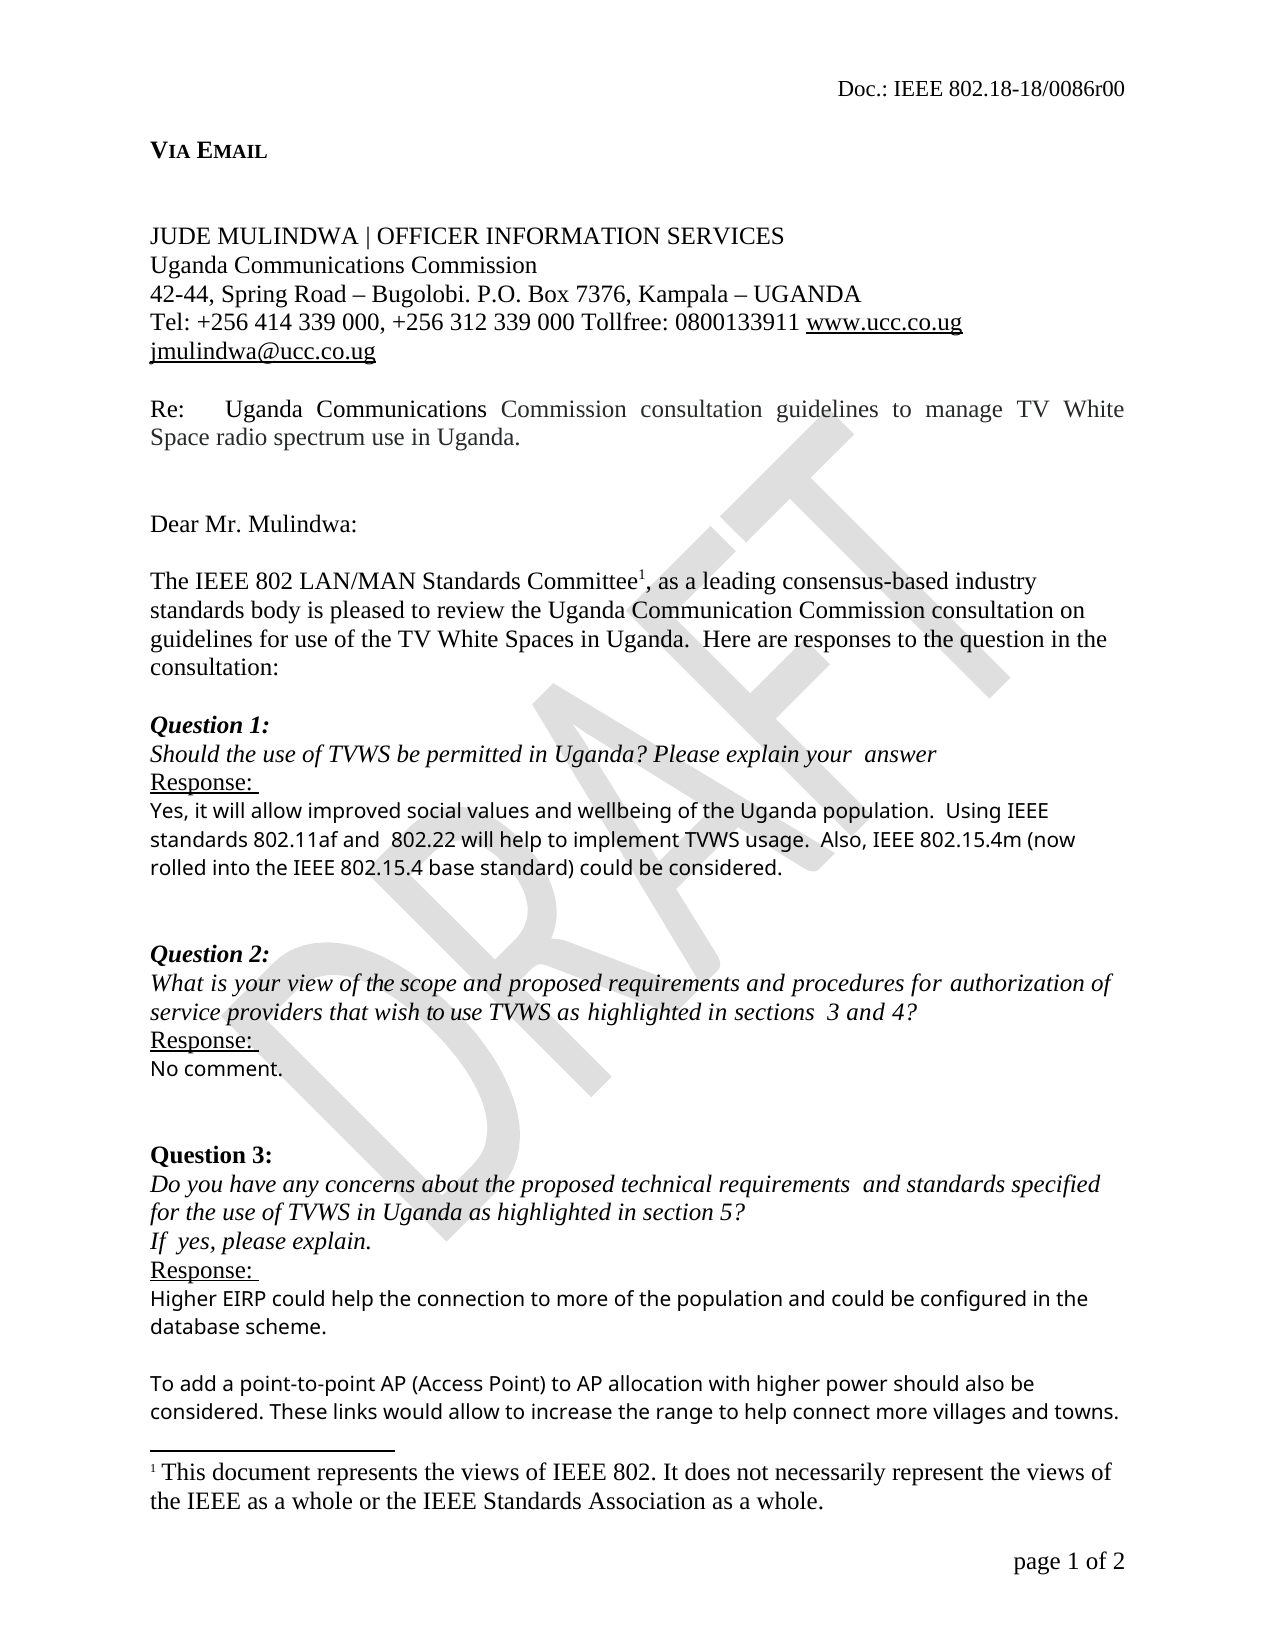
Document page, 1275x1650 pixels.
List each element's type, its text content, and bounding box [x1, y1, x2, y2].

text What is your view of the scope and proposed requirements and procedures for authorization of service providers that wish to use TVWS as highlighted in sections 3 and 4? [150, 968, 1125, 1025]
text Yes, it will allow improved social values and wellbeing of the Uganda population. Using IEEE standards 802.11af and 802.22 will help to implement TVWS usage. Also, IEEE 802.15.4m (now rolled into the IEEE 802.15.4 base standard) could be considered. [150, 796, 1125, 882]
text Response: [150, 1255, 1125, 1284]
text Tel: +256 414 339 000, +256 312 339 000 Tollfree: 0800133911 www.ucc.co.ug [150, 307, 1125, 336]
text Via Email [150, 135, 1125, 164]
text If yes, please explain. [150, 1226, 1125, 1255]
text Question 1: [150, 710, 1125, 739]
text Uganda Communications Commission [150, 250, 1125, 279]
text To add a point-to-point AP (Access Point) to AP allocation with higher power should also be considered. These links would allow to increase the range to help connect more villages and towns. [150, 1369, 1125, 1426]
text The IEEE 802 LAN/MAN Standards Committee, as a leading consensus-based industry standards body is pleased to review the Uganda Communication Commission consultation on guidelines for use of the TV White Spaces in Uganda. Here are responses to the question in the consultation: [150, 566, 1125, 681]
text Response: [150, 767, 1125, 796]
text Do you have any concerns about the proposed technical requirements and standards specified for the use of TVWS in Uganda as highlighted in section 5? [150, 1169, 1125, 1226]
text Dear Mr. Mulindwa: [150, 509, 1125, 537]
text jmulindwa@ucc.co.ug [150, 336, 1125, 365]
text Question 3: [150, 1140, 1125, 1169]
text Should the use of TVWS be permitted in Uganda? Please explain your answer [150, 739, 1125, 767]
text No comment. [150, 1054, 1125, 1082]
text Higher EIRP could help the connection to more of the population and could be configured in the database scheme. [150, 1284, 1125, 1341]
text Jude Mulindwa | OFFICER INFORMATION SERVICES [150, 221, 1125, 250]
text Response: [150, 1025, 1125, 1054]
text Question 2: [150, 939, 1125, 968]
text Re: Uganda Communications Commission consultation guidelines to manage TV White Space radio spectrum use in Uganda. [150, 394, 1125, 451]
text 42-44, Spring Road – Bugolobi. P.O. Box 7376, Kampala – UGANDA [150, 279, 1125, 307]
